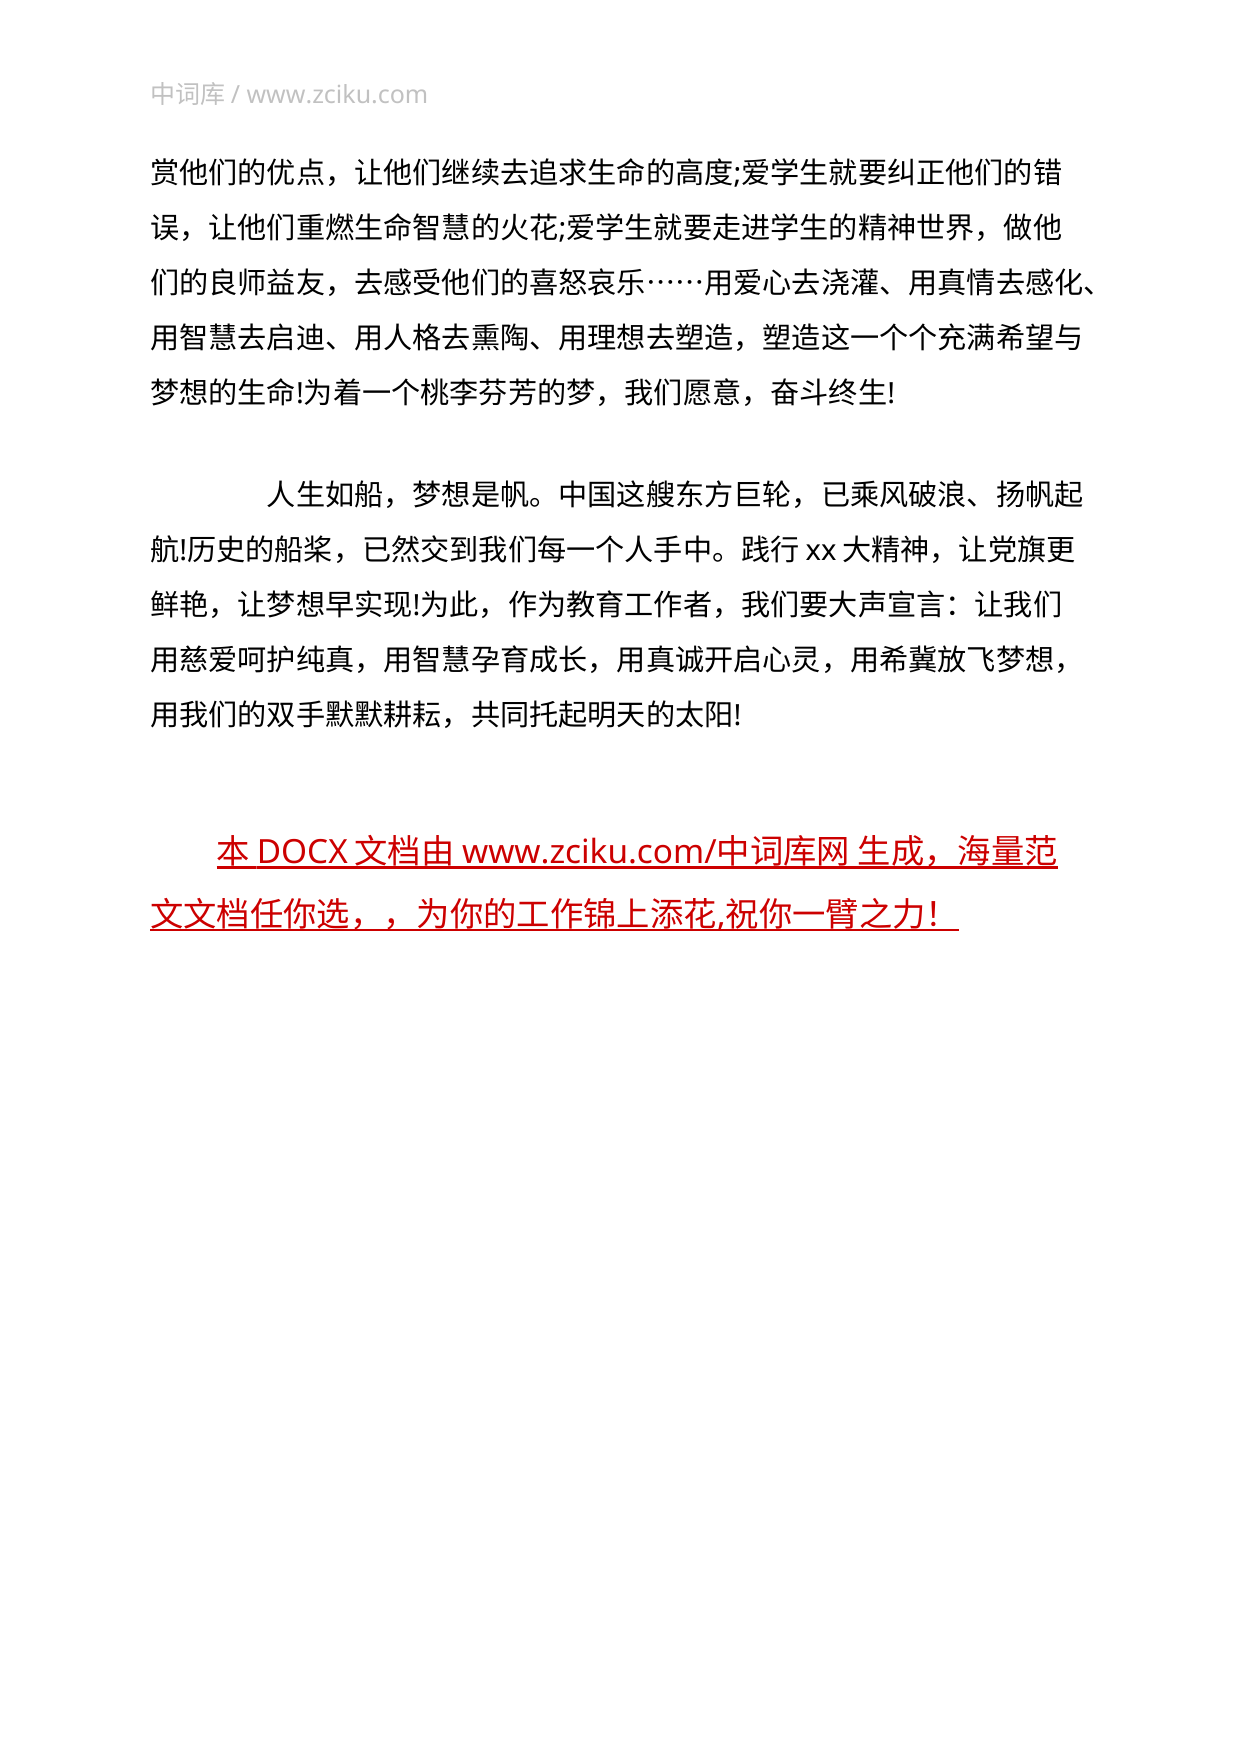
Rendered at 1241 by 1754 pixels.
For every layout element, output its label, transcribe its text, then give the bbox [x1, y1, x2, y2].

text 人生如船，梦想是帆。中国这艘东方巨轮，已乘风破浪、扬帆起航!历史的船桨，已然交到我们每一个人手中。践行xx大精神，让党旗更鲜艳，让梦想早实现!为此，作为教育工作者，我们要大声宣言：让我们用慈爱呵护纯真，用智慧孕育成长，用真诚开启心灵，用希冀放飞梦想，用我们的双手默默耕耘，共同托起明天的太阳! [150, 472, 1090, 734]
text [150, 150, 1090, 412]
text 本DOCX文档由 www.zciku.com/中词库网 生成，海量范文文档任你选，，为你的工作锦上添花,祝你一臂之力！ [150, 825, 1090, 936]
